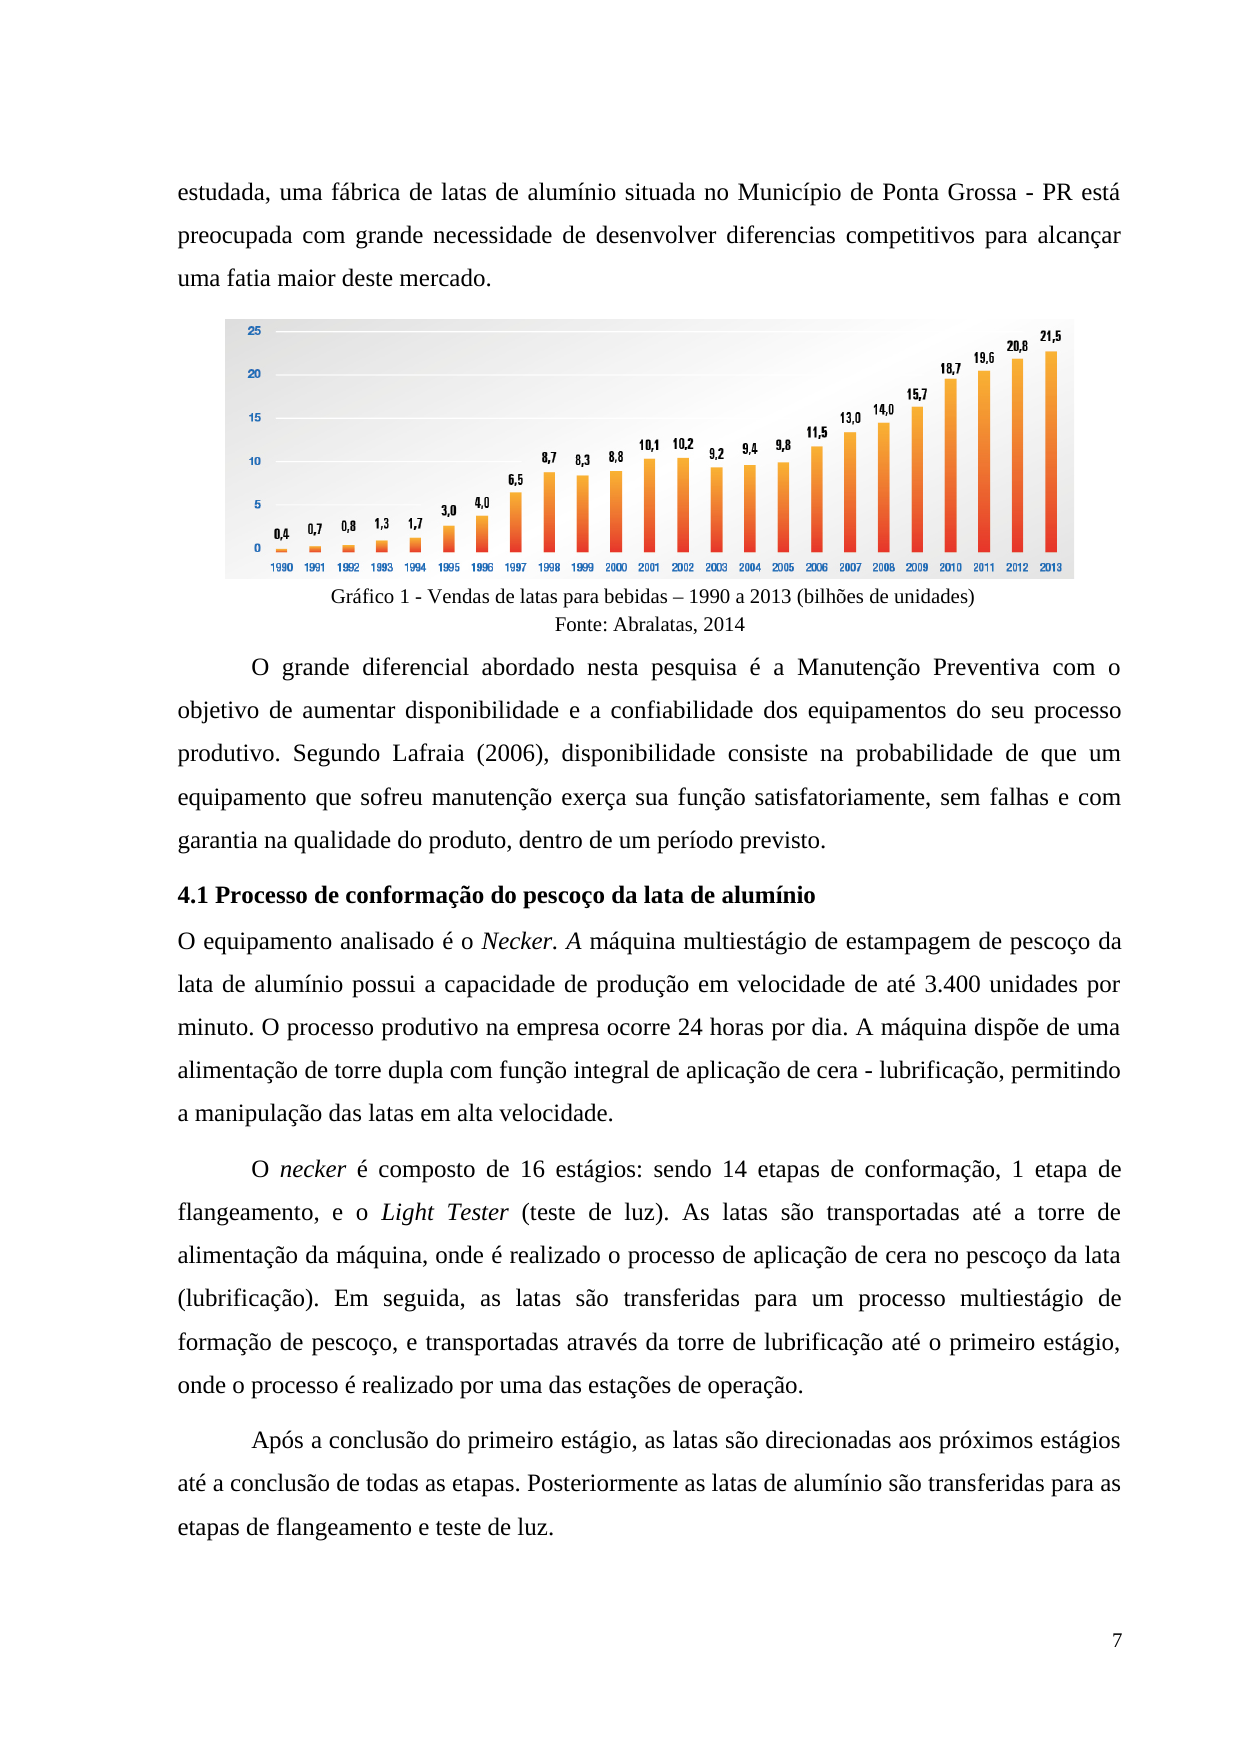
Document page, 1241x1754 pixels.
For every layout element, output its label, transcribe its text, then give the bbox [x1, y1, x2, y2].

text O necker é composto de 16 estágios: sendo 14 etapas de conformação, 1 etapa de flangeamento, e o Light Tester (teste de luz). As latas são transportadas até a torre de alimentação da máquina, onde é realizado o processo de aplicação de cera no pescoço da lata (lubrificação). Em seguida, as latas são transferidas para um processo multiestágio de formação de pescoço, e transportadas através da torre de lubrificação até o primeiro estágio, onde o processo é realizado por uma das estações de operação. [177, 1154, 1122, 1398]
text O grande diferencial abordado nesta pesquisa é a Manutenção Preventiva com o objetivo de aumentar disponibilidade e a confiabilidade dos equipamentos do seu processo produtivo. Segundo Lafraia (2006), disponibilidade consiste na probabilidade de que um equipamento que sofreu manutenção exerça sua função satisfatoriamente, sem falhas e com garantia na qualidade do produto, dentro de um período previsto. [177, 652, 1122, 853]
text Após a conclusão do primeiro estágio, as latas são direcionadas aos próximos estágios até a conclusão de todas as etapas. Posteriormente as latas de alumínio são transferidas para as etapas de flangeamento e teste de luz. [177, 1425, 1122, 1540]
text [177, 177, 1122, 292]
picture [225, 319, 1075, 579]
text O equipamento analisado é o Necker. A máquina multiestágio de estampagem de pescoço da lata de alumínio possui a capacidade de produção em velocidade de até 3.400 unidades por minuto. O processo produtivo na empresa ocorre 24 horas por dia. A máquina dispõe de uma alimentação de torre dupla com função integral de aplicação de cera - lubrificação, permitindo a manipulação das latas em alta velocidade. [177, 926, 1122, 1127]
text 4.1 Processo de conformação do pescoço da lata de alumínio [177, 880, 1122, 909]
